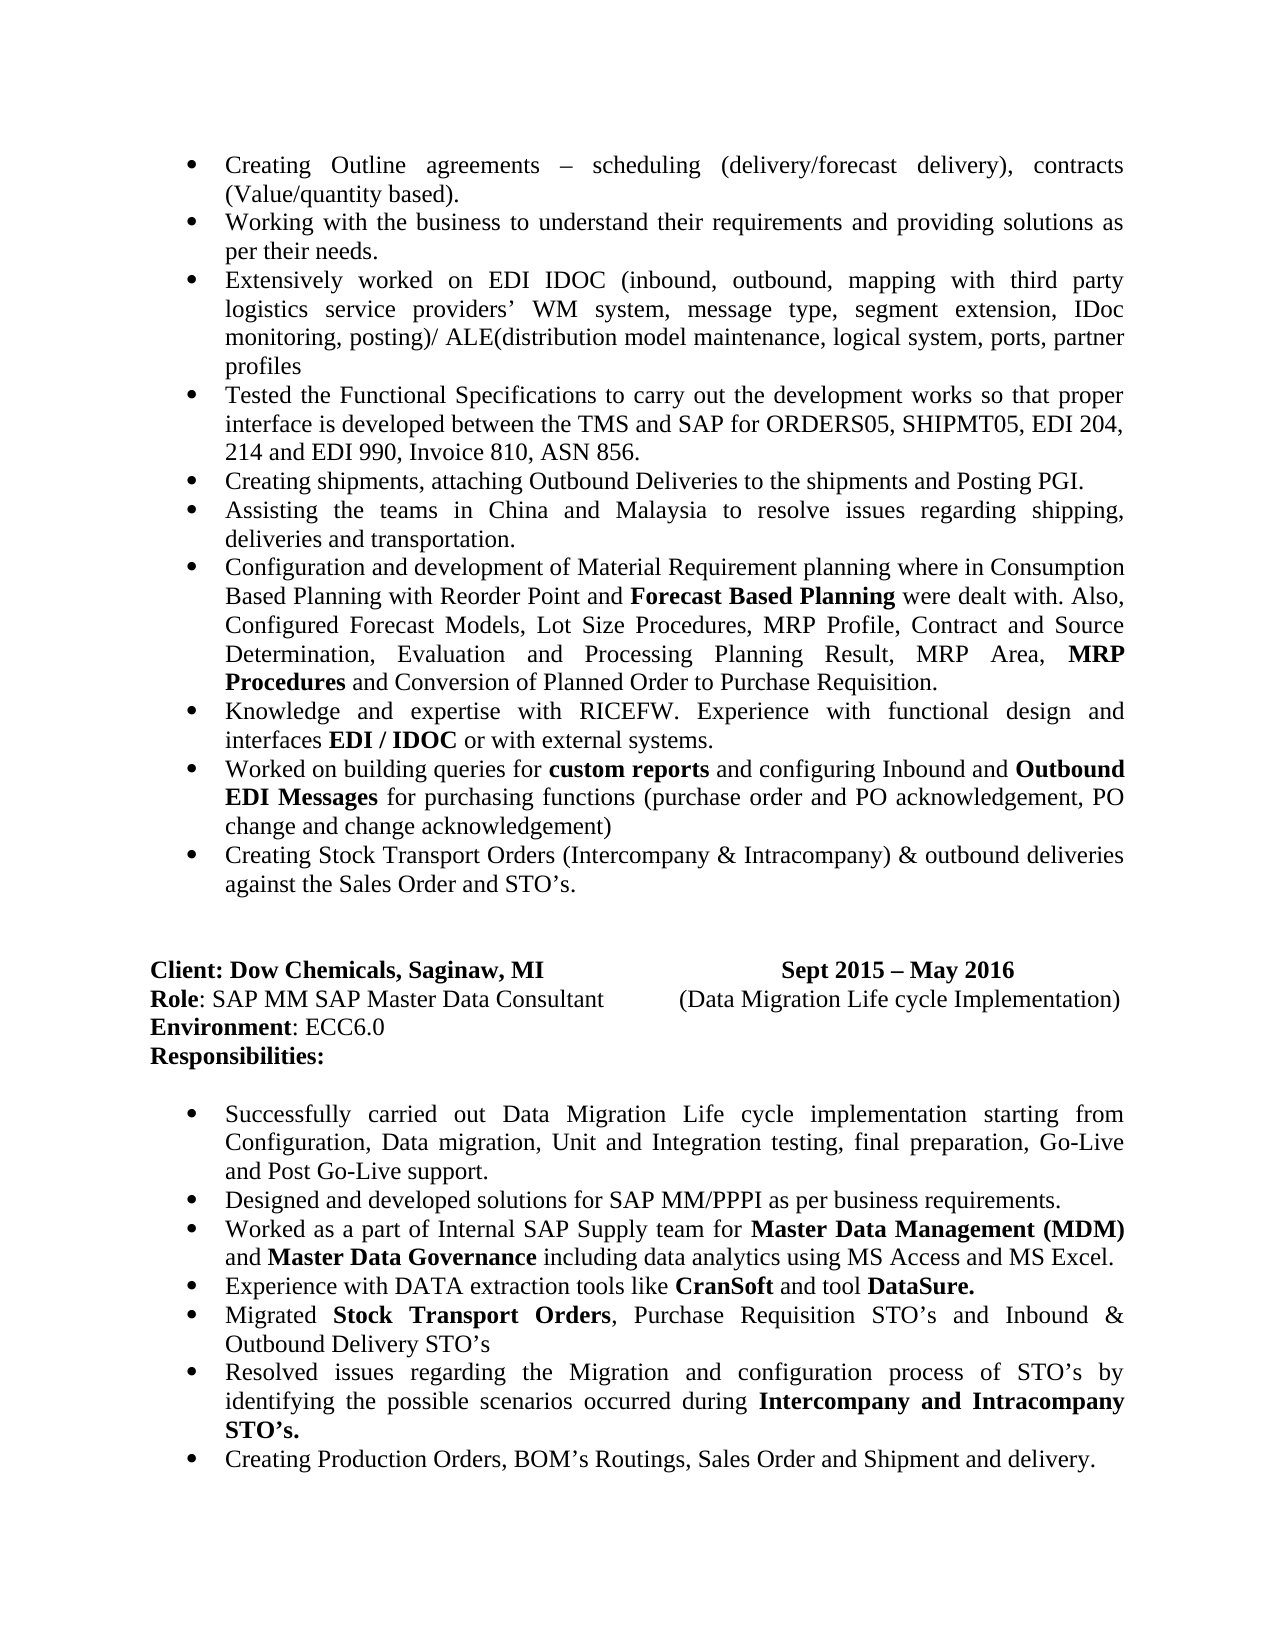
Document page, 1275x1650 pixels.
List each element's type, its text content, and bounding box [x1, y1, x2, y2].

list Assisting the teams in China and Malaysia to resolve issues regarding shipping, deliveries and transportation. [187, 495, 1125, 552]
list Knowledge and expertise with RICEFW. Experience with functional design and interfaces EDI / IDOC or with external systems. [187, 696, 1125, 754]
list Migrated Stock Transport Orders, Purchase Requisition STO’s and Inbound & Outbound Delivery STO’s [187, 1300, 1125, 1357]
text Responsibilities: [150, 1041, 1125, 1070]
list Tested the Functional Specifications to carry out the development works so that proper interface is developed between the TMS and SAP for ORDERS05, SHIPMT05, EDI 204, 214 and EDI 990, Invoice 810, ASN 856. [187, 380, 1125, 466]
list Resolved issues regarding the Migration and configuration process of STO’s by identifying the possible scenarios occurred during Intercompany and Intracompany STO’s. [187, 1357, 1125, 1444]
list Extensively worked on EDI IDOC (inbound, outbound, mapping with third party logistics service providers’ WM system, message type, segment extension, IDoc monitoring, posting)/ ALE(distribution model maintenance, logical system, ports, partner profiles [187, 265, 1125, 380]
list Configuration and development of Material Requirement planning where in Consumption Based Planning with Reorder Point and Forecast Based Planning were dealt with. Also, Configured Forecast Models, Lot Size Procedures, MRP Profile, Contract and Source Determination, Evaluation and Processing Planning Result, MRP Area, MRP Procedures and Conversion of Planned Order to Purchase Requisition. [187, 552, 1125, 696]
list Successfully carried out Data Migration Life cycle implementation starting from Configuration, Data migration, Unit and Integration testing, final preparation, Go-Live and Post Go-Live support. [187, 1099, 1125, 1185]
list Creating Outline agreements – scheduling (delivery/forecast delivery), contracts (Value/quantity based). [187, 150, 1125, 207]
list Worked as a part of Internal SAP Supply team for Master Data Management (MDM) and Master Data Governance including data analytics using MS Access and MS Excel. [187, 1214, 1125, 1271]
list Worked on building queries for custom reports and configuring Inbound and Outbound EDI Messages for purchasing functions (purchase order and PO acknowledgement, PO change and change acknowledgement) [187, 754, 1125, 840]
list Working with the business to understand their requirements and providing solutions as per their needs. [187, 207, 1125, 265]
text Role: SAP MM SAP Master Data Consultant (Data Migration Life cycle Implementation) [150, 984, 1125, 1012]
list Designed and developed solutions for SAP MM/PPPI as per business requirements. [187, 1185, 1125, 1214]
list Creating Production Orders, BOM’s Routings, Sales Order and Shipment and delivery. [187, 1444, 1125, 1472]
subtitle Client: Dow Chemicals, Saginaw, MI Sept 2015 – May 2016 [150, 955, 1017, 984]
list Creating shipments, attaching Outbound Deliveries to the shipments and Posting PGI. [187, 466, 1125, 495]
list Creating Stock Transport Orders (Intercompany & Intracompany) & outbound deliveries against the Sales Order and STO’s. [187, 840, 1125, 897]
text Environment: ECC6.0 [150, 1012, 1125, 1041]
list Experience with DATA extraction tools like CranSoft and tool DataSure. [187, 1271, 1125, 1300]
